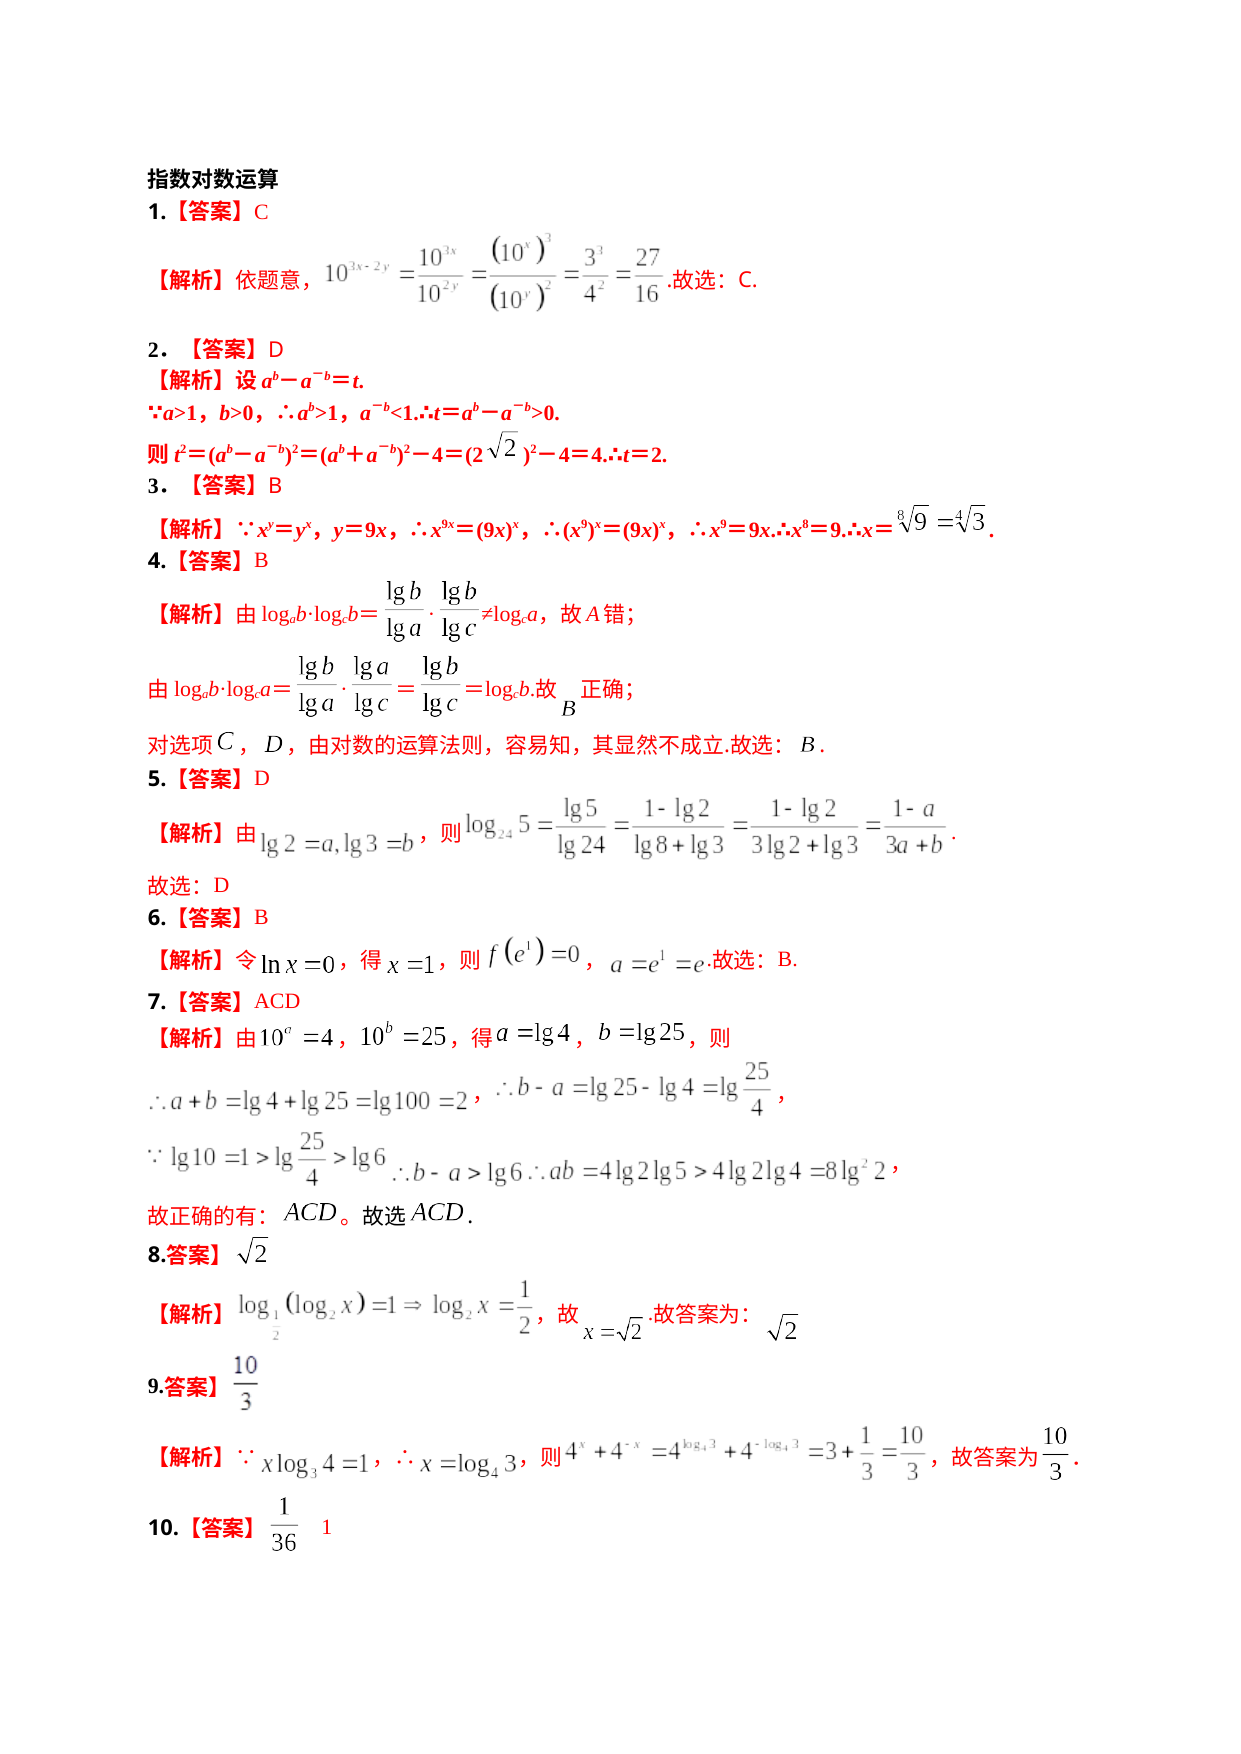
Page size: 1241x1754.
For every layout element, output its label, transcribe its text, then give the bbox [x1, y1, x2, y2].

text 由logab·logca＝·＝＝logcb.故正确； [148, 651, 1093, 726]
text 【解析】依题意，.故选：C. [148, 225, 1093, 332]
text 6.【答案】B [148, 901, 1093, 932]
text ， [148, 1127, 1093, 1197]
text 指数对数运算 [148, 162, 1093, 194]
text 【解析】∵xy＝yx，y＝9x，∴x9x＝(9x)x，∴(x9)x＝(9x)x，∴x9＝9x.∴x8＝9.∴x＝. [148, 500, 1093, 544]
text 9.答案】 [148, 1351, 1093, 1421]
text ∵a>1，b>0，∴ab>1，a－b<1.∴t＝ab－a－b>0. [148, 395, 1093, 427]
text 4.【答案】B [148, 544, 1093, 576]
text 2．【答案】D [148, 332, 1093, 363]
text 故选：D [148, 869, 1093, 901]
text 故正确的有：。故选. [148, 1197, 1093, 1233]
text 【解析】令，得，则，.故选：B. [148, 932, 1093, 985]
text 【解析】由logab·logcb＝·≠logca，故A错； [148, 576, 1093, 651]
text 10.【答案】 1 [148, 1491, 1093, 1562]
picture [229, 1350, 263, 1415]
text 【解析】设ab－a－b＝t. [148, 363, 1093, 395]
text 【解析】由，则. [148, 794, 1093, 869]
text 【解析】由，，得，，则 [148, 1017, 1093, 1057]
text 8.答案】 [148, 1233, 1093, 1274]
text 5.【答案】D [148, 762, 1093, 794]
text ，， [148, 1057, 1093, 1127]
text 3．【答案】B [148, 468, 1093, 500]
text 7.【答案】ACD [148, 985, 1093, 1017]
text 1.【答案】C [148, 194, 1093, 225]
text 【解析】，故.故答案为： [148, 1274, 1093, 1351]
text 则t2＝(ab－a－b)2＝(ab＋a－b)2－4＝(2)2－4＝4.∴t＝2. [148, 427, 1093, 468]
text 【解析】∵，∴，则，故答案为． [148, 1421, 1093, 1491]
text 对选项，，由对数的运算法则，容易知，其显然不成立.故选：. [148, 726, 1093, 762]
